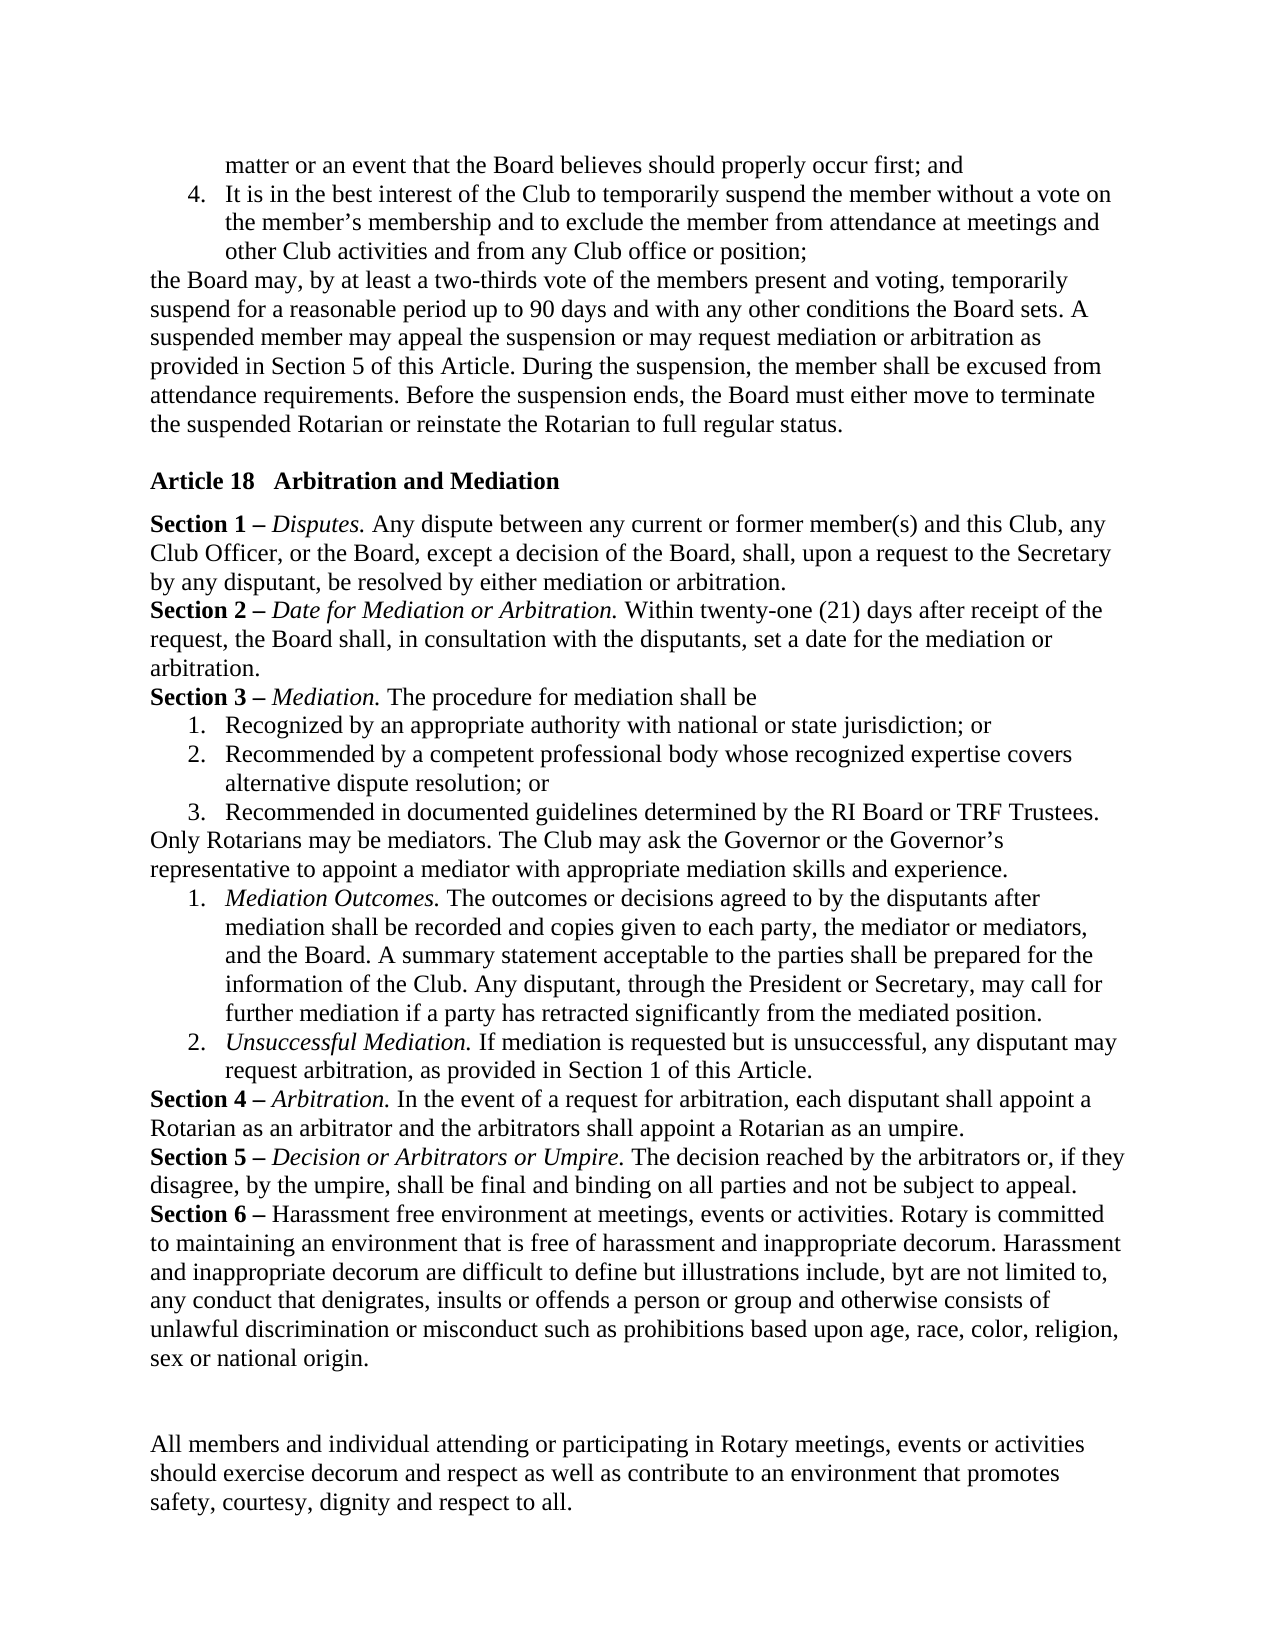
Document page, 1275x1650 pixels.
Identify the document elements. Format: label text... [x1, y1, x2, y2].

text All members and individual attending or participating in Rotary meetings, events or activities should exercise decorum and respect as well as contribute to an environment that promotes safety, courtesy, dignity and respect to all. [150, 1429, 1125, 1516]
list Recognized by an appropriate authority with national or state jurisdiction; or [187, 711, 1125, 739]
text Section 1 – Disputes. Any dispute between any current or former member(s) and this Club, any Club Officer, or the Board, except a decision of the Board, shall, upon a request to the Secretary by any disputant, be resolved by either mediation or arbitration. [150, 509, 1125, 596]
list Recommended by a competent professional body whose recognized expertise covers alternative dispute resolution; or [187, 739, 1125, 797]
list Recommended in documented guidelines determined by the RI Board or TRF Trustees. [187, 797, 1125, 826]
text Section 4 – Arbitration. In the event of a request for arbitration, each disputant shall appoint a Rotarian as an arbitrator and the arbitrators shall appoint a Rotarian as an umpire. [150, 1084, 1125, 1142]
text Section 5 – Decision or Arbitrators or Umpire. The decision reached by the arbitrators or, if they disagree, by the umpire, shall be final and binding on all parties and not be subject to appeal. [150, 1142, 1125, 1199]
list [187, 150, 1125, 179]
text Only Rotarians may be mediators. The Club may ask the Governor or the Governor’s representative to appoint a mediator with appropriate mediation skills and experience. [150, 826, 1125, 883]
list Unsuccessful Mediation. If mediation is requested but is unsuccessful, any disputant may request arbitration, as provided in Section 1 of this Article. [187, 1027, 1125, 1084]
text Section 2 – Date for Mediation or Arbitration. Within twenty-one (21) days after receipt of the request, the Board shall, in consultation with the disputants, set a date for the mediation or arbitration. [150, 596, 1125, 682]
text the Board may, by at least a two-thirds vote of the members present and voting, temporarily suspend for a reasonable period up to 90 days and with any other conditions the Board sets. A suspended member may appeal the suspension or may request mediation or arbitration as provided in Section 5 of this Article. During the suspension, the member shall be excused from attendance requirements. Before the suspension ends, the Board must either move to terminate the suspended Rotarian or reinstate the Rotarian to full regular status. [150, 265, 1125, 437]
text Article 18 Arbitration and Mediation [150, 466, 1125, 495]
text Section 6 – Harassment free environment at meetings, events or activities. Rotary is committed to maintaining an environment that is free of harassment and inappropriate decorum. Harassment and inappropriate decorum are difficult to define but illustrations include, byt are not limited to, any conduct that denigrates, insults or offends a person or group and otherwise consists of unlawful discrimination or misconduct such as prohibitions based upon age, race, color, religion, sex or national origin. [150, 1199, 1125, 1372]
list It is in the best interest of the Club to temporarily suspend the member without a vote on the member’s membership and to exclude the member from attendance at meetings and other Club activities and from any Club office or position; [187, 179, 1125, 265]
text Section 3 – Mediation. The procedure for mediation shall be [150, 682, 1125, 711]
list Mediation Outcomes. The outcomes or decisions agreed to by the disputants after mediation shall be recorded and copies given to each party, the mediator or mediators, and the Board. A summary statement acceptable to the parties shall be prepared for the information of the Club. Any disputant, through the President or Secretary, may call for further mediation if a party has retracted significantly from the mediated position. [187, 883, 1125, 1027]
